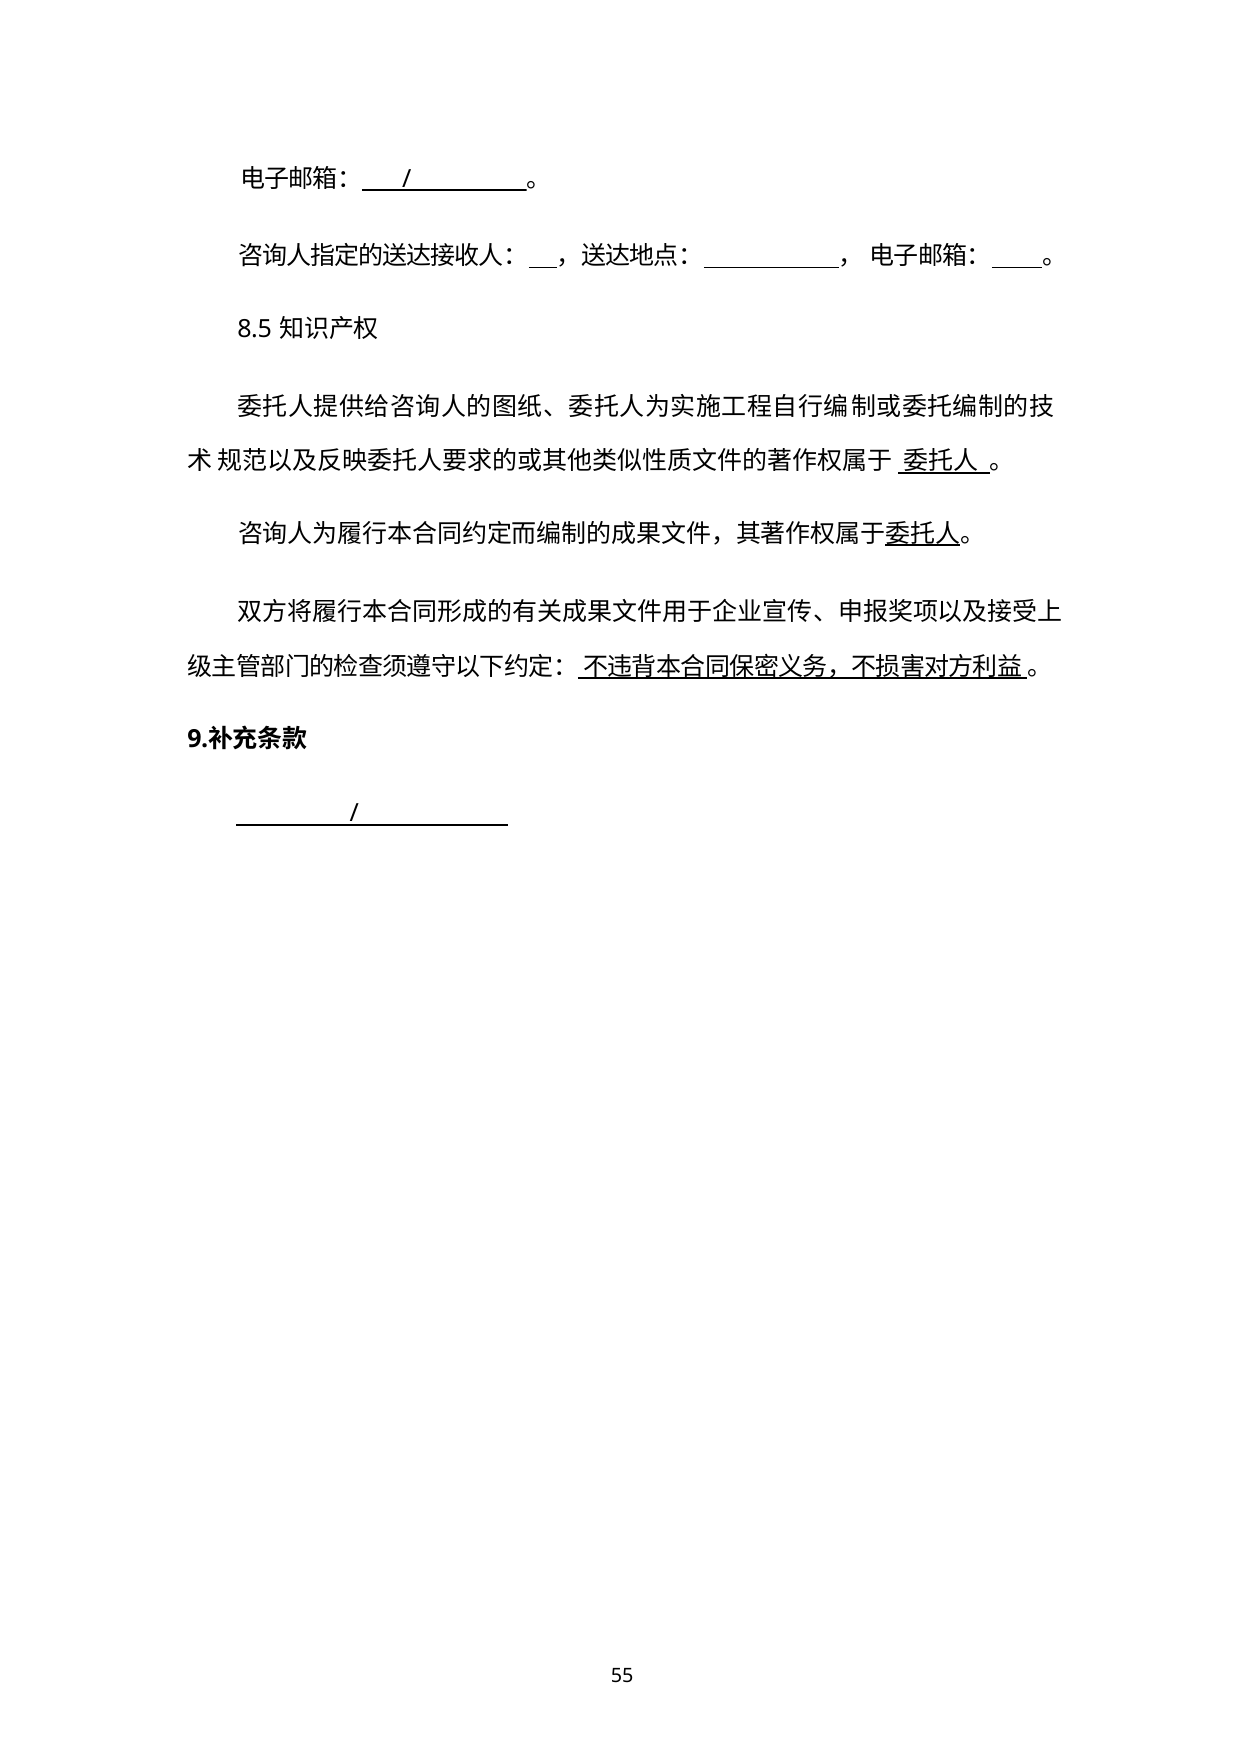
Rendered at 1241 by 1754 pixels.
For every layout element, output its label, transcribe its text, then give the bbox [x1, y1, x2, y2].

text 委托人提供给咨询人的图纸、委托人为实施工程自行编制或委托编制的技术 规范以及反映委托人要求的或其他类似性质文件的著作权属于 委托人 。 [187, 386, 1054, 477]
text 双方将履行本合同形成的有关成果文件用于企业宣传、申报奖项以及接受上 级主管部门的检查须遵守以下约定： 不违背本合同保密义务，不损害对方利益 。 [187, 592, 1063, 682]
text 8.5 知识产权 [237, 311, 1063, 344]
text 电子邮箱： / 。 [240, 161, 1063, 194]
text / [236, 797, 1063, 828]
text 9.补充条款 [187, 721, 1063, 754]
text 咨询人指定的送达接收人： ，送达地点： ， 电子邮箱： 。 [190, 236, 1049, 272]
text 咨询人为履行本合同约定而编制的成果文件，其著作权属于委托人。 [238, 516, 1063, 549]
